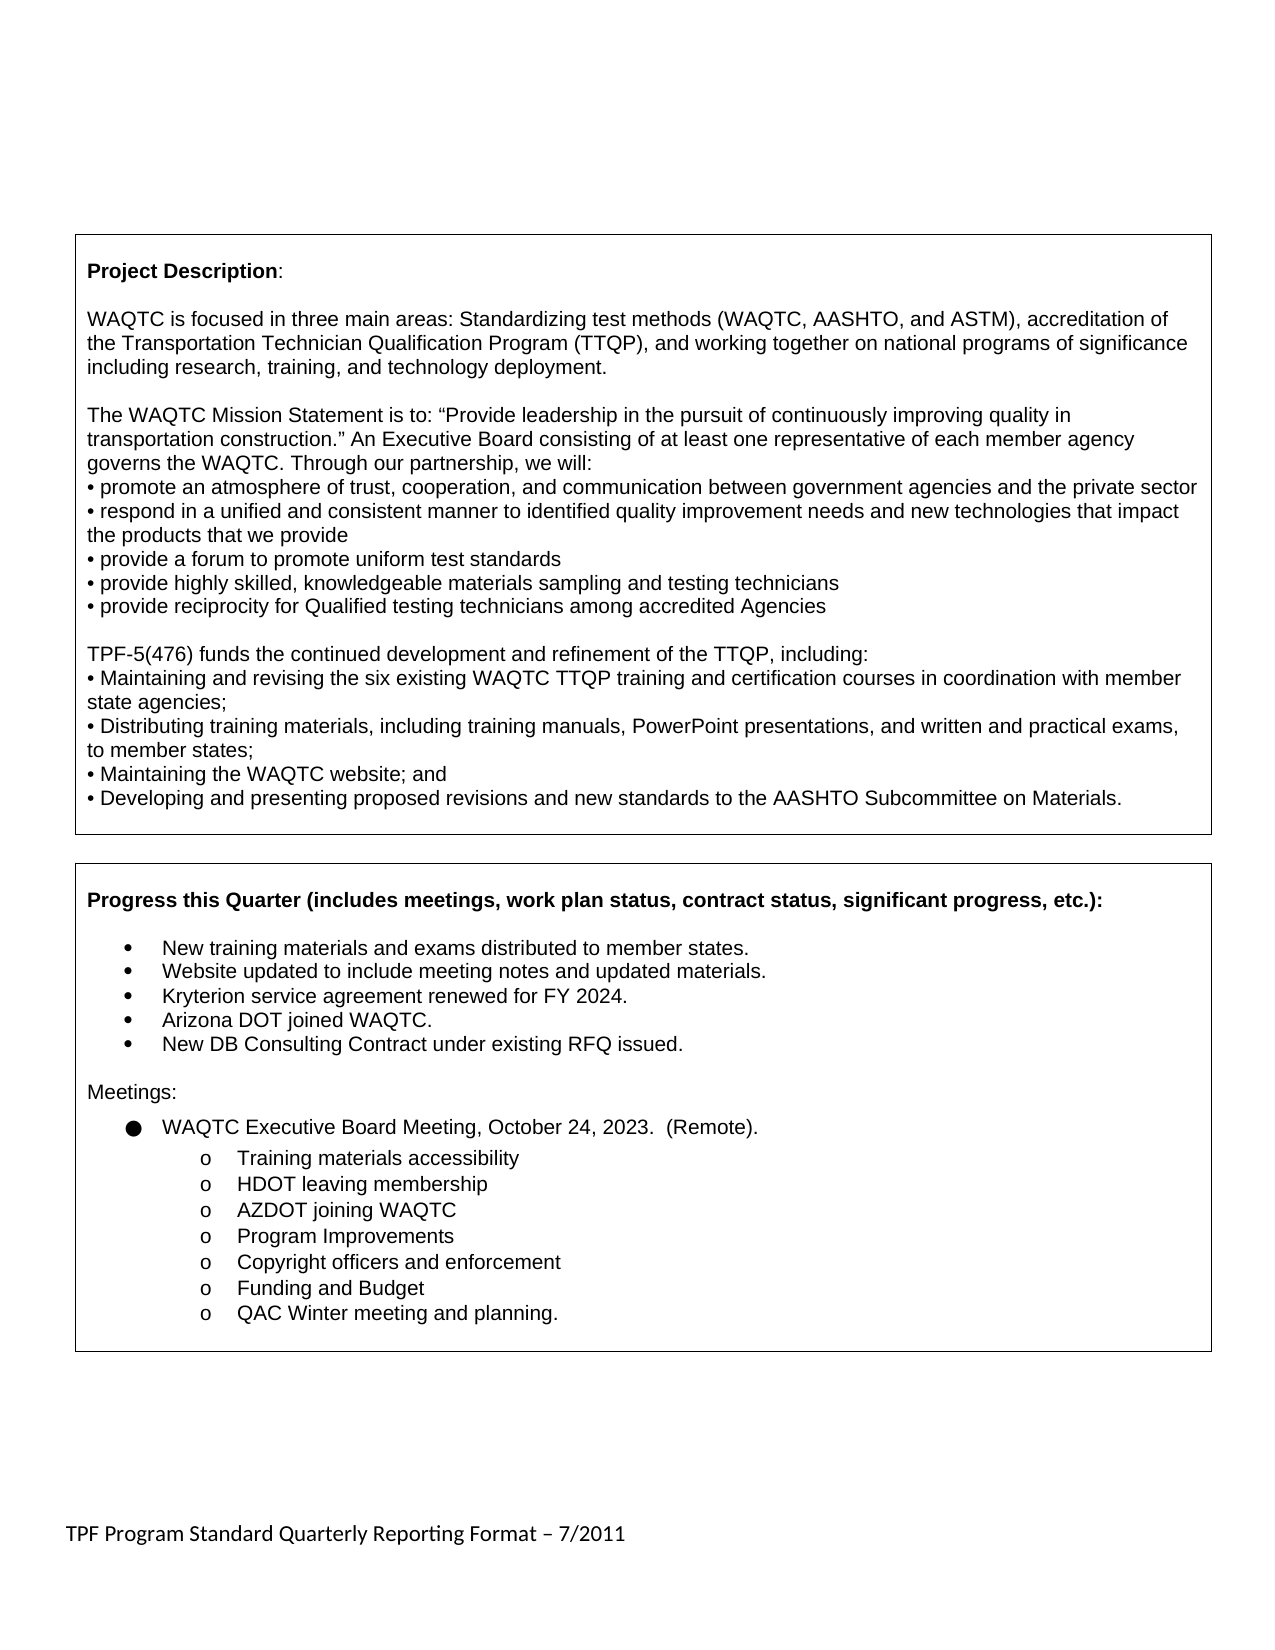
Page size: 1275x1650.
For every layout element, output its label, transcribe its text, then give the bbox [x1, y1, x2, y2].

table_header Progress this Quarter (includes meetings, work plan status, contract status, significant progress, etc.): New training materials and exams distributed to member states. Website updated to include meeting notes and updated materials. Kryterion service agreement renewed for FY 2024. Arizona DOT joined WAQTC. New DB Consulting Contract under existing RFQ issued. Meetings: WAQTC Executive Board Meeting, October 24, 2023. (Remote). Training materials accessibility HDOT leaving membership AZDOT joining WAQTC Program Improvements Copyright officers and enforcement Funding and Budget QAC Winter meeting and planning. [76, 864, 1211, 1351]
table_header Project Description: WAQTC is focused in three main areas: Standardizing test methods (WAQTC, AASHTO, and ASTM), accreditation of the Transportation Technician Qualification Program (TTQP), and working together on national programs of significance including research, training, and technology deployment. The WAQTC Mission Statement is to: “Provide leadership in the pursuit of continuously improving quality in transportation construction.” An Executive Board consisting of at least one representative of each member agency governs the WAQTC. Through our partnership, we will: • promote an atmosphere of trust, cooperation, and communication between government agencies and the private sector • respond in a unified and consistent manner to identified quality improvement needs and new technologies that impact the products that we provide • provide a forum to promote uniform test standards • provide highly skilled, knowledgeable materials sampling and testing technicians • provide reciprocity for Qualified testing technicians among accredited Agencies TPF-5(476) funds the continued development and refinement of the TTQP, including: • Maintaining and revising the six existing WAQTC TTQP training and certification courses in coordination with member state agencies; • Distributing training materials, including training manuals, PowerPoint presentations, and written and practical exams, to member states; • Maintaining the WAQTC website; and • Developing and presenting proposed revisions and new standards to the AASHTO Subcommittee on Materials. [76, 235, 1211, 834]
